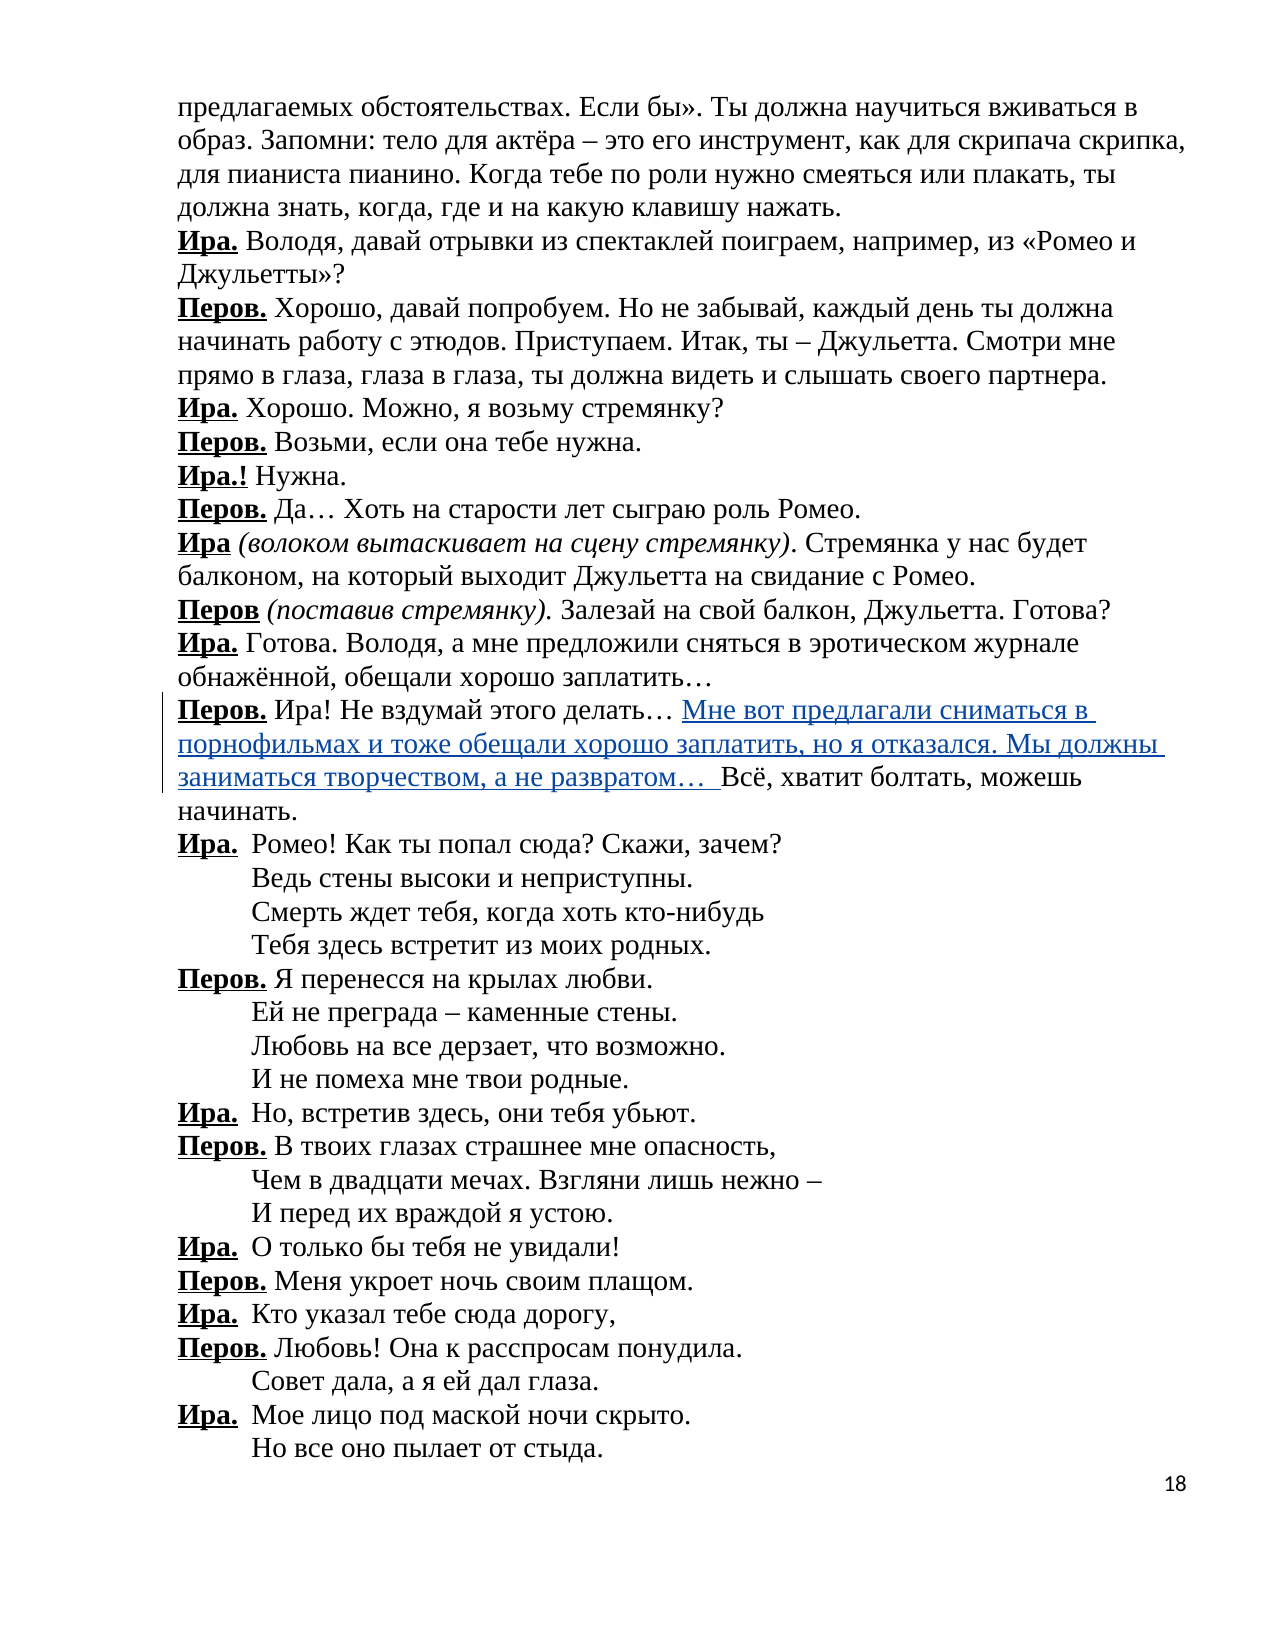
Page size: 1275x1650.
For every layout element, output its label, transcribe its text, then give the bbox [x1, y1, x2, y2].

text Но все оно пылает от стыда. [177, 1430, 1186, 1464]
text Тебя здесь встретит из моих родных. [177, 927, 1186, 961]
text Перов. Возьми, если она тебе нужна. [177, 424, 1186, 458]
text Ира. Готова. Володя, а мне предложили сняться в эротическом журнале обнажённой, обещали хорошо заплатить… [177, 625, 1186, 692]
text И не помеха мне твои родные. [177, 1061, 1186, 1095]
text Ей не преграда – каменные стены. [177, 994, 1186, 1028]
text Перов. Да… Хоть на старости лет сыграю роль Ромео. [177, 491, 1186, 525]
text Перов. Хорошо, давай попробуем. Но не забывай, каждый день ты должна начинать работу с этюдов. Приступаем. Итак, ты – Джульетта. Смотри мне прямо в глаза, глаза в глаза, ты должна видеть и слышать своего партнера. [177, 290, 1186, 391]
text Ира. Но, встретив здесь, они тебя убьют. [177, 1095, 1186, 1128]
text Ира.! Нужна. [177, 458, 1186, 491]
text Смерть ждет тебя, когда хоть кто-нибудь [177, 894, 1186, 927]
text Ира. Хорошо. Можно, я возьму стремянку? [177, 391, 1186, 424]
text Перов. Меня укроет ночь своим плащом. [177, 1263, 1186, 1296]
text Ира (волоком вытаскивает на сцену стремянку). Стремянка у нас будет балконом, на который выходит Джульетта на свидание с Ромео. [177, 525, 1186, 592]
text Совет дала, а я ей дал глаза. [177, 1363, 1186, 1397]
text Ведь стены высоки и неприступны. [177, 860, 1186, 894]
text Перов. Ира! Не вздумай этого делать… Всё, хватит болтать, можешь начинать. [177, 692, 1186, 827]
text И перед их враждой я устою. [177, 1196, 1186, 1229]
text Ира. Кто указал тебе сюда дорогу, [177, 1296, 1186, 1330]
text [177, 89, 1186, 223]
text Ира. Володя, давай отрывки из спектаклей поиграем, например, из «Ромео и Джульетты»? [177, 223, 1186, 290]
text Чем в двадцати мечах. Взгляни лишь нежно – [177, 1162, 1186, 1196]
text Перов. Я перенесся на крылах любви. [177, 961, 1186, 994]
text Перов (поставив стремянку). Залезай на свой балкон, Джульетта. Готова? [177, 592, 1186, 625]
text Ира. Мое лицо под маской ночи скрыто. [177, 1397, 1186, 1430]
text Перов. В твоих глазах страшнее мне опасность, [177, 1128, 1186, 1162]
text Ира. О только бы тебя не увидали! [177, 1229, 1186, 1263]
text Ира. Ромео! Как ты попал сюда? Скажи, зачем? [177, 827, 1186, 860]
text Любовь на все дерзает, что возможно. [177, 1028, 1186, 1061]
text Перов. Любовь! Она к расспросам понудила. [177, 1330, 1186, 1363]
